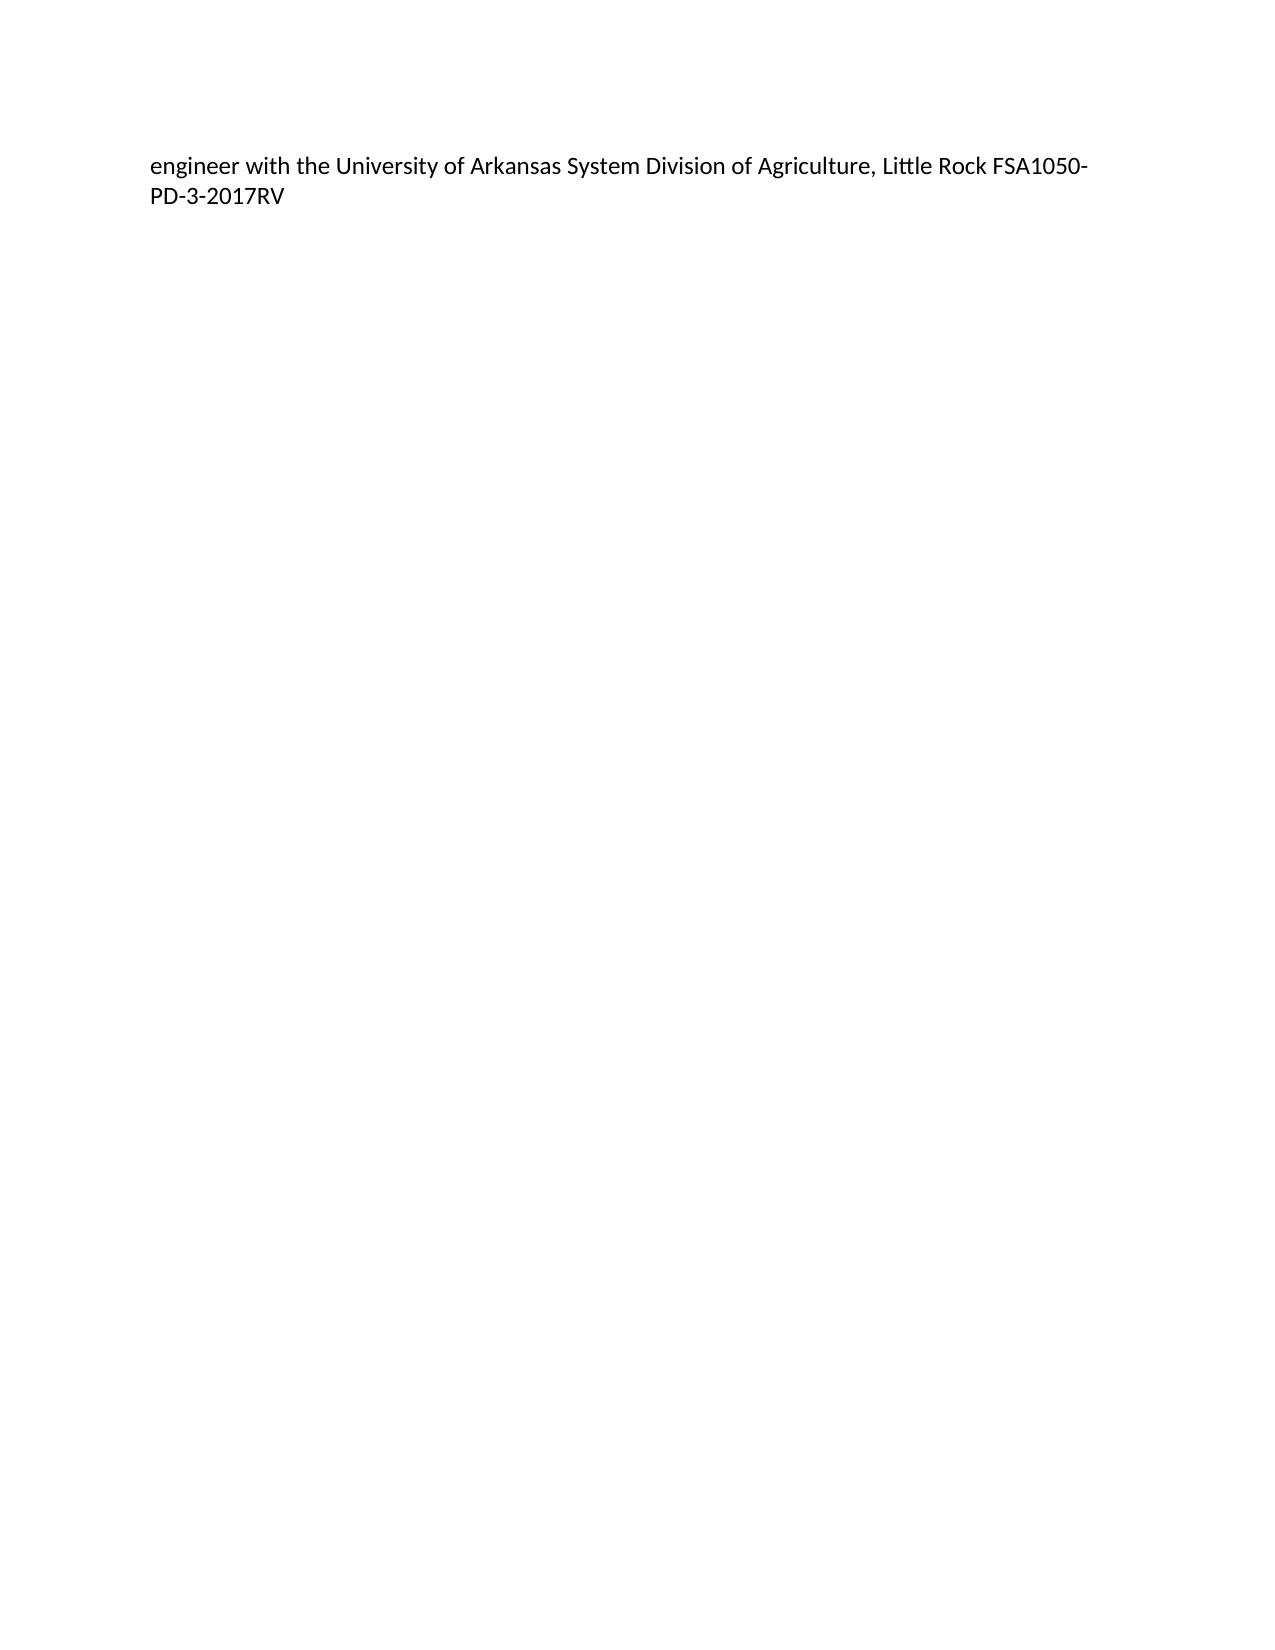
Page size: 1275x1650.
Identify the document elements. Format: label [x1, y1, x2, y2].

text [150, 150, 1125, 211]
